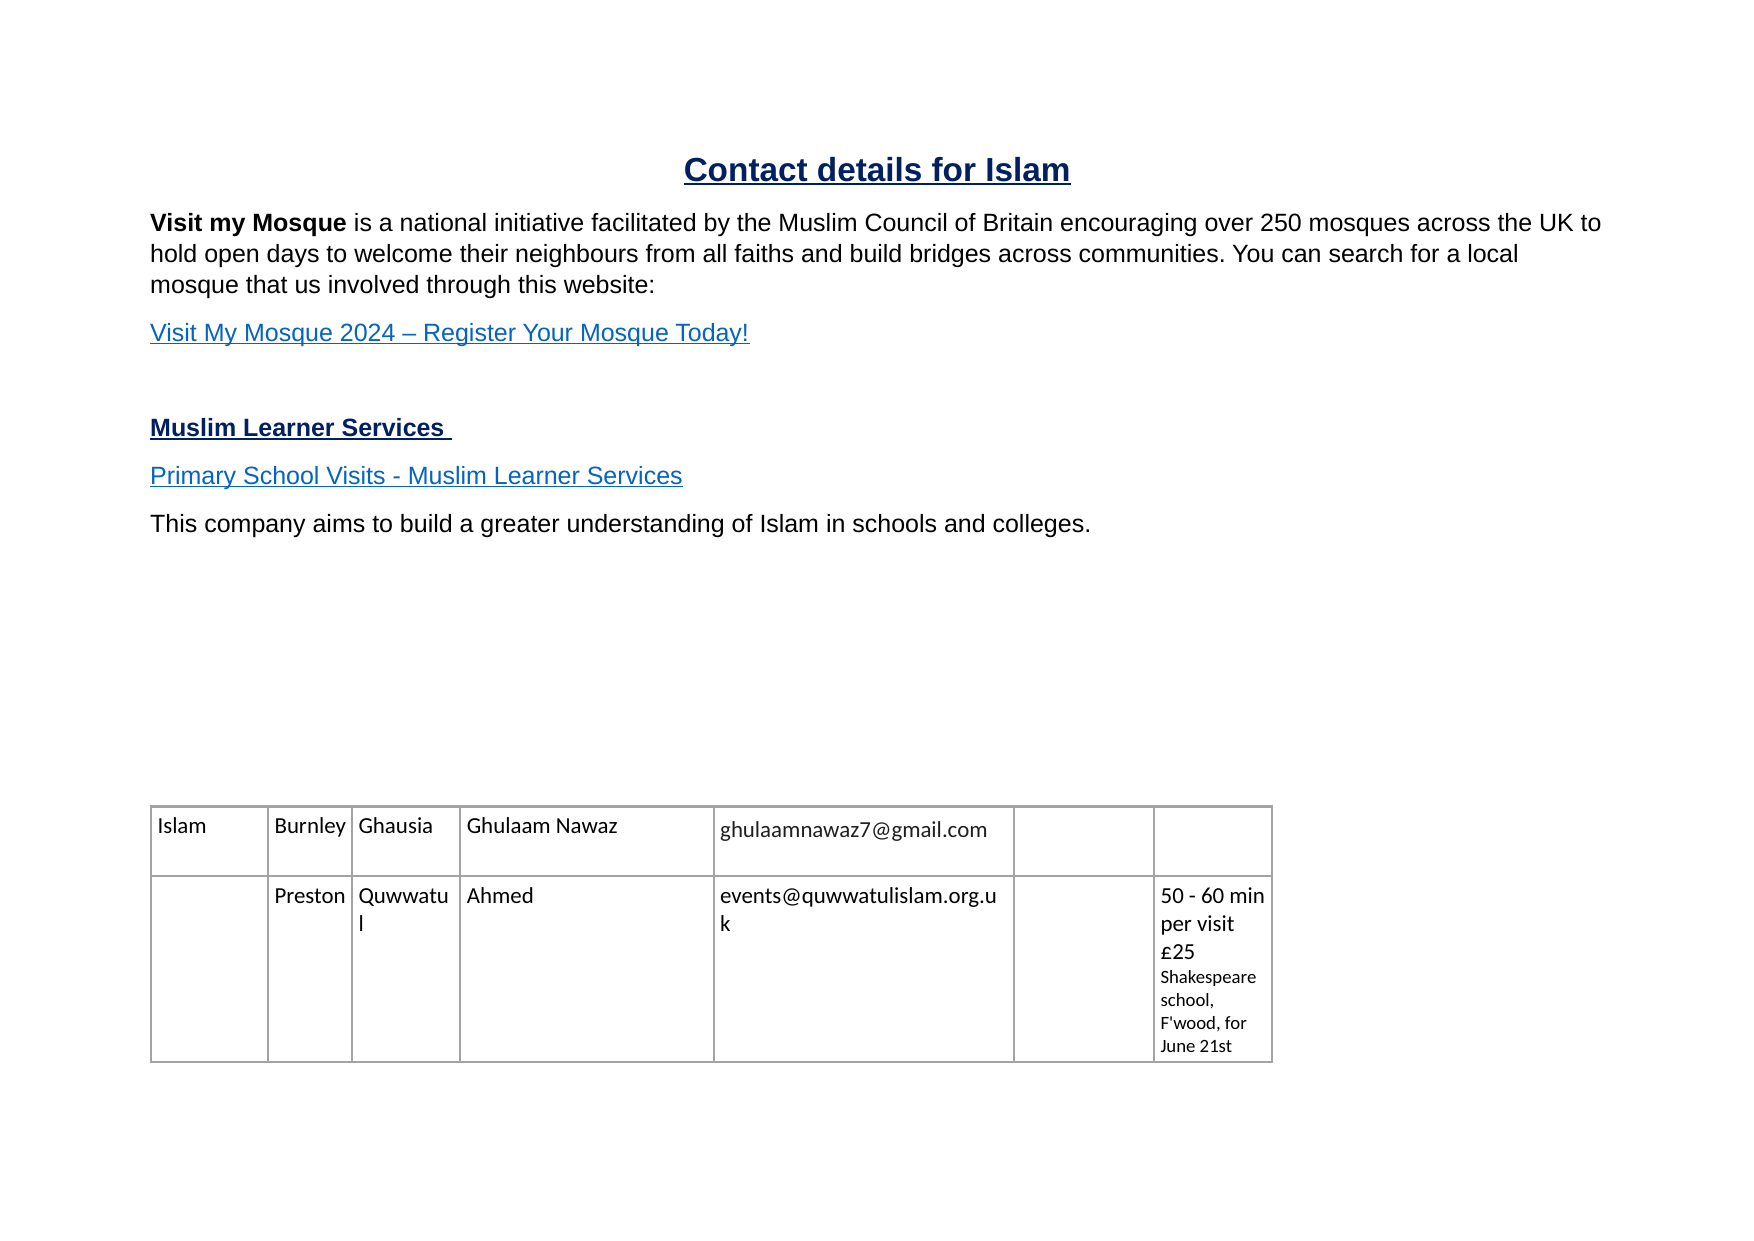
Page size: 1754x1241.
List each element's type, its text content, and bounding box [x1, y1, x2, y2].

text Visit my Mosque is a national initiative facilitated by the Muslim Council of Britain encouraging over 250 mosques across the UK to hold open days to welcome their neighbours from all faiths and build bridges across communities. You can search for a local mosque that us involved through this website: [150, 208, 1604, 299]
text Primary School Visits - Muslim Learner Services [150, 461, 1604, 490]
text Contact details for Islam [150, 150, 1604, 188]
table_cell 50 - 60 min per visit £25 Shakespeare school, F'wood, for June 21st [1155, 877, 1271, 1061]
table_header [1015, 808, 1153, 875]
table_header Ghulaam Nawaz [461, 808, 713, 875]
table_cell Ahmed [461, 877, 713, 1061]
text This company aims to build a greater understanding of Islam in schools and colleges. [150, 509, 1604, 537]
table_cell [1015, 877, 1153, 1061]
table_cell Quwwatul [353, 877, 459, 1061]
table_header Burnley [269, 808, 351, 875]
text Visit My Mosque 2024 – Register Your Mosque Today! [150, 318, 1604, 347]
text Muslim Learner Services [150, 413, 1604, 442]
table_cell events@quwwatulislam.org.uk [715, 877, 1013, 1061]
table_cell [152, 877, 267, 1061]
table_header [1155, 808, 1271, 875]
table_header ghulaamnawaz7@gmail.com [715, 808, 1013, 875]
table_cell Preston [269, 877, 351, 1061]
table_header Ghausia [353, 808, 459, 875]
table_header Islam [152, 808, 267, 875]
